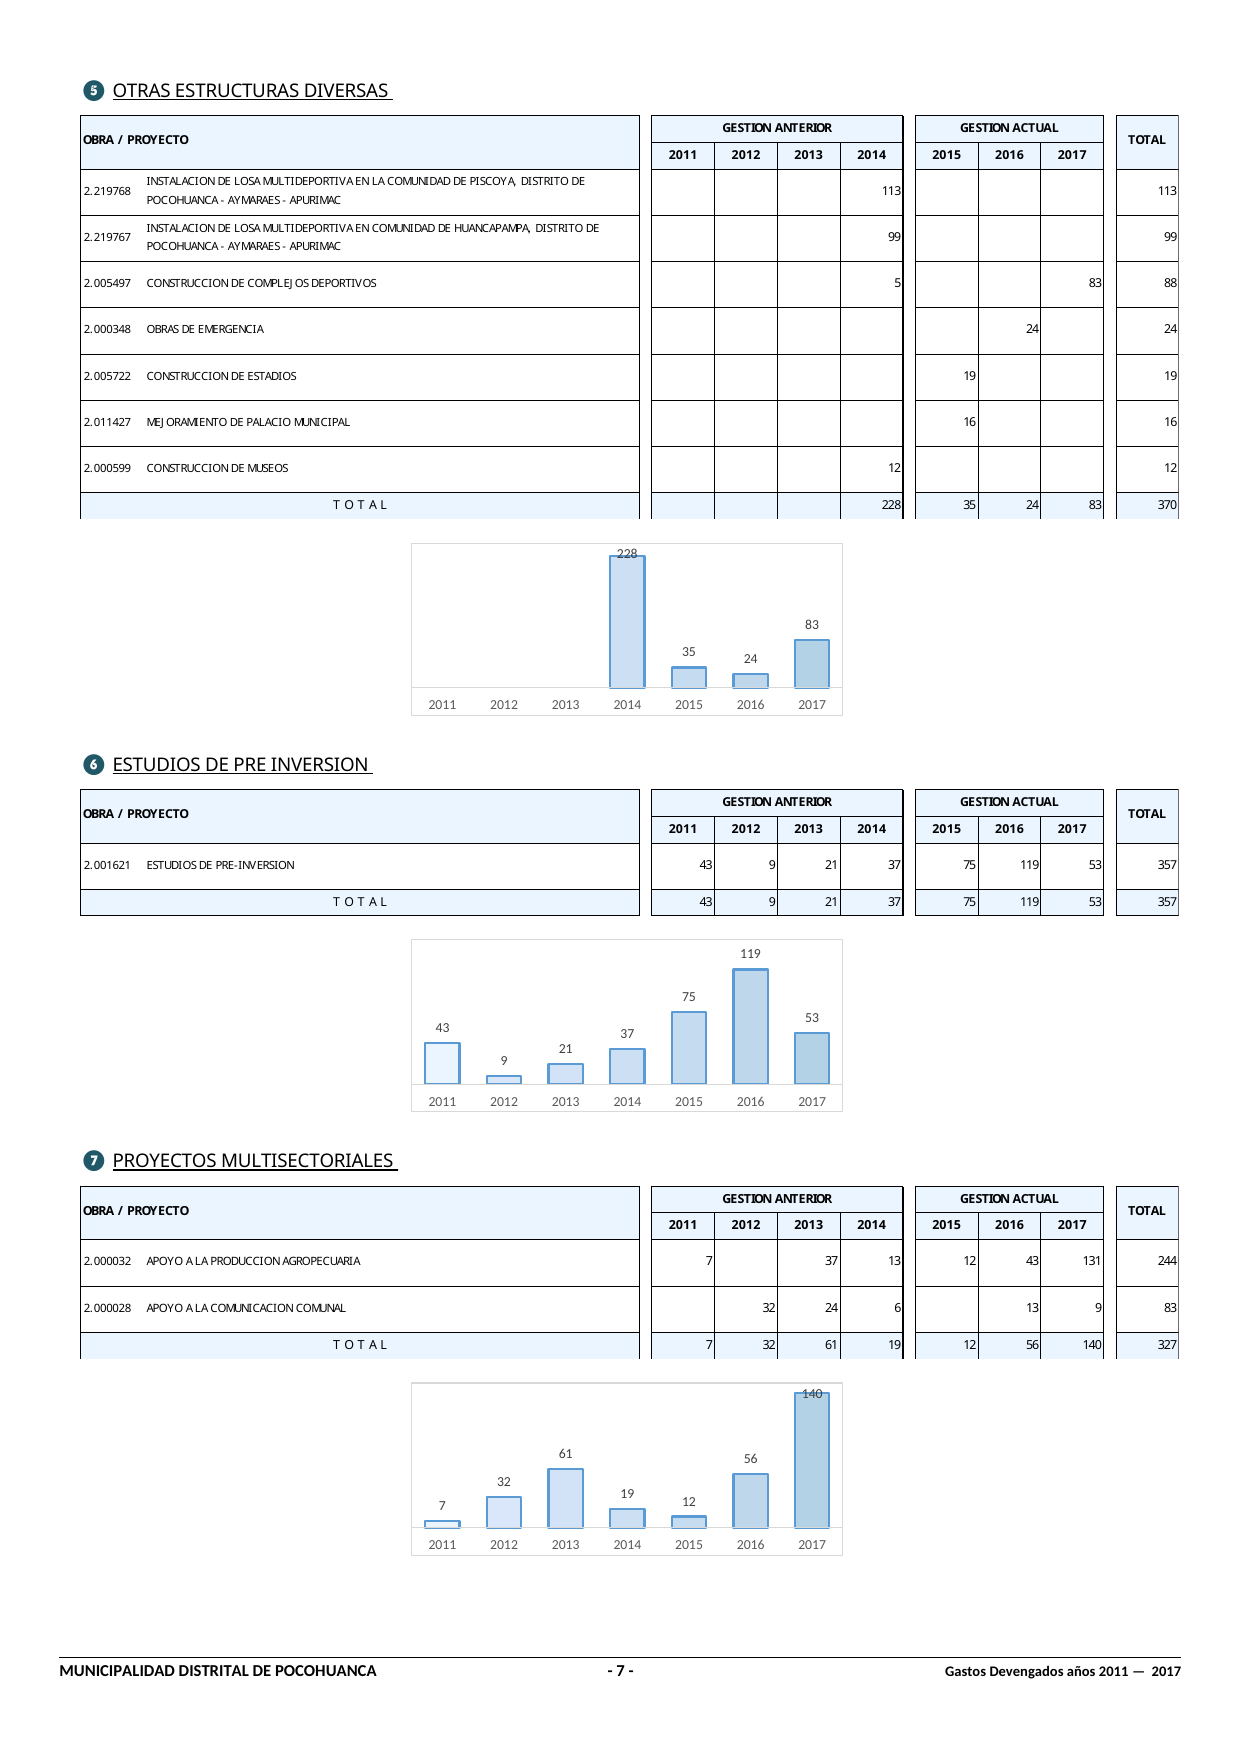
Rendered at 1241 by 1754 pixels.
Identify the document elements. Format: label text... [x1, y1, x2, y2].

table_header ❼ PROYECTOS MULTISECTORIALES [59, 1141, 1195, 1562]
table_header ❻ ESTUDIOS DE PRE INVERSION [59, 745, 1195, 1118]
table_header ❺ OTRAS ESTRUCTURAS DIVERSAS [59, 71, 1195, 722]
